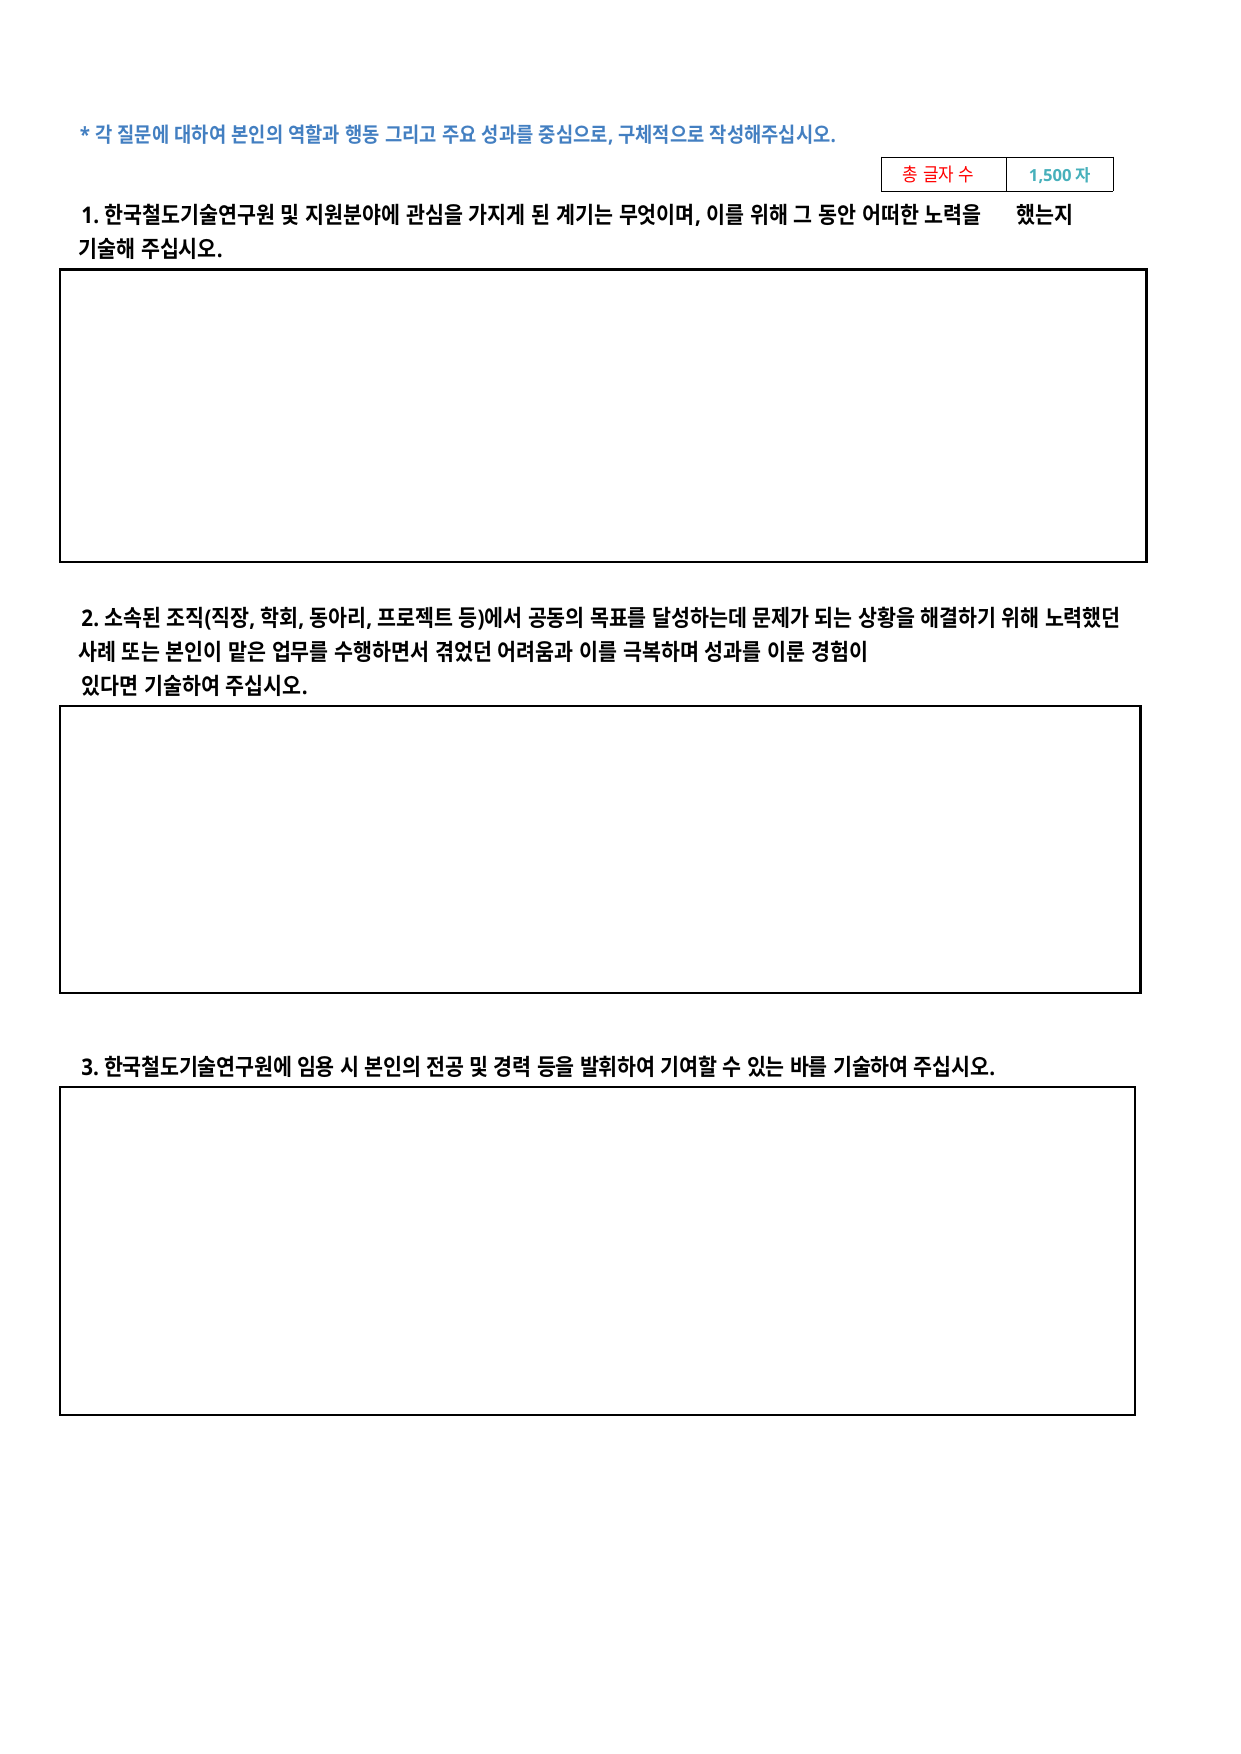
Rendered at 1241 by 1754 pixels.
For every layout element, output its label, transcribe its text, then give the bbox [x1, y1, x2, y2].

table_header 1,500자 [1007, 158, 1113, 191]
table_header 1. 한국철도기술연구원 및 지원분야에 관심을 가지게 된 계기는 무엇이며, 이를 위해 그 동안 어떠한 노력을 했는지 기술해 주십시오. [60, 194, 1146, 268]
table_header 총 글자 수 [882, 158, 1006, 191]
text * 각 질문에 대하여 본인의 역할과 행동 그리고 주요 성과를 중심으로, 구체적으로 작성해주십시오. [71, 118, 1169, 148]
table_header 3. 한국철도기술연구원에 임용 시 본인의 전공 및 경력 등을 발휘하여 기여할 수 있는 바를 기술하여 주십시오. [60, 1046, 1135, 1086]
table_cell [61, 1088, 1134, 1414]
table_cell [61, 271, 1145, 561]
table_cell [61, 707, 1139, 992]
table_header 2. 소속된 조직(직장, 학회, 동아리, 프로젝트 등)에서 공동의 목표를 달성하는데 문제가 되는 상황을 해결하기 위해 노력했던 사례 또는 본인이 맡은 업무를 수행하면서 겪었던 어려움과 이를 극복하며 성과를 이룬 경험이 있다면 기술하여 주십시오. [60, 597, 1141, 705]
